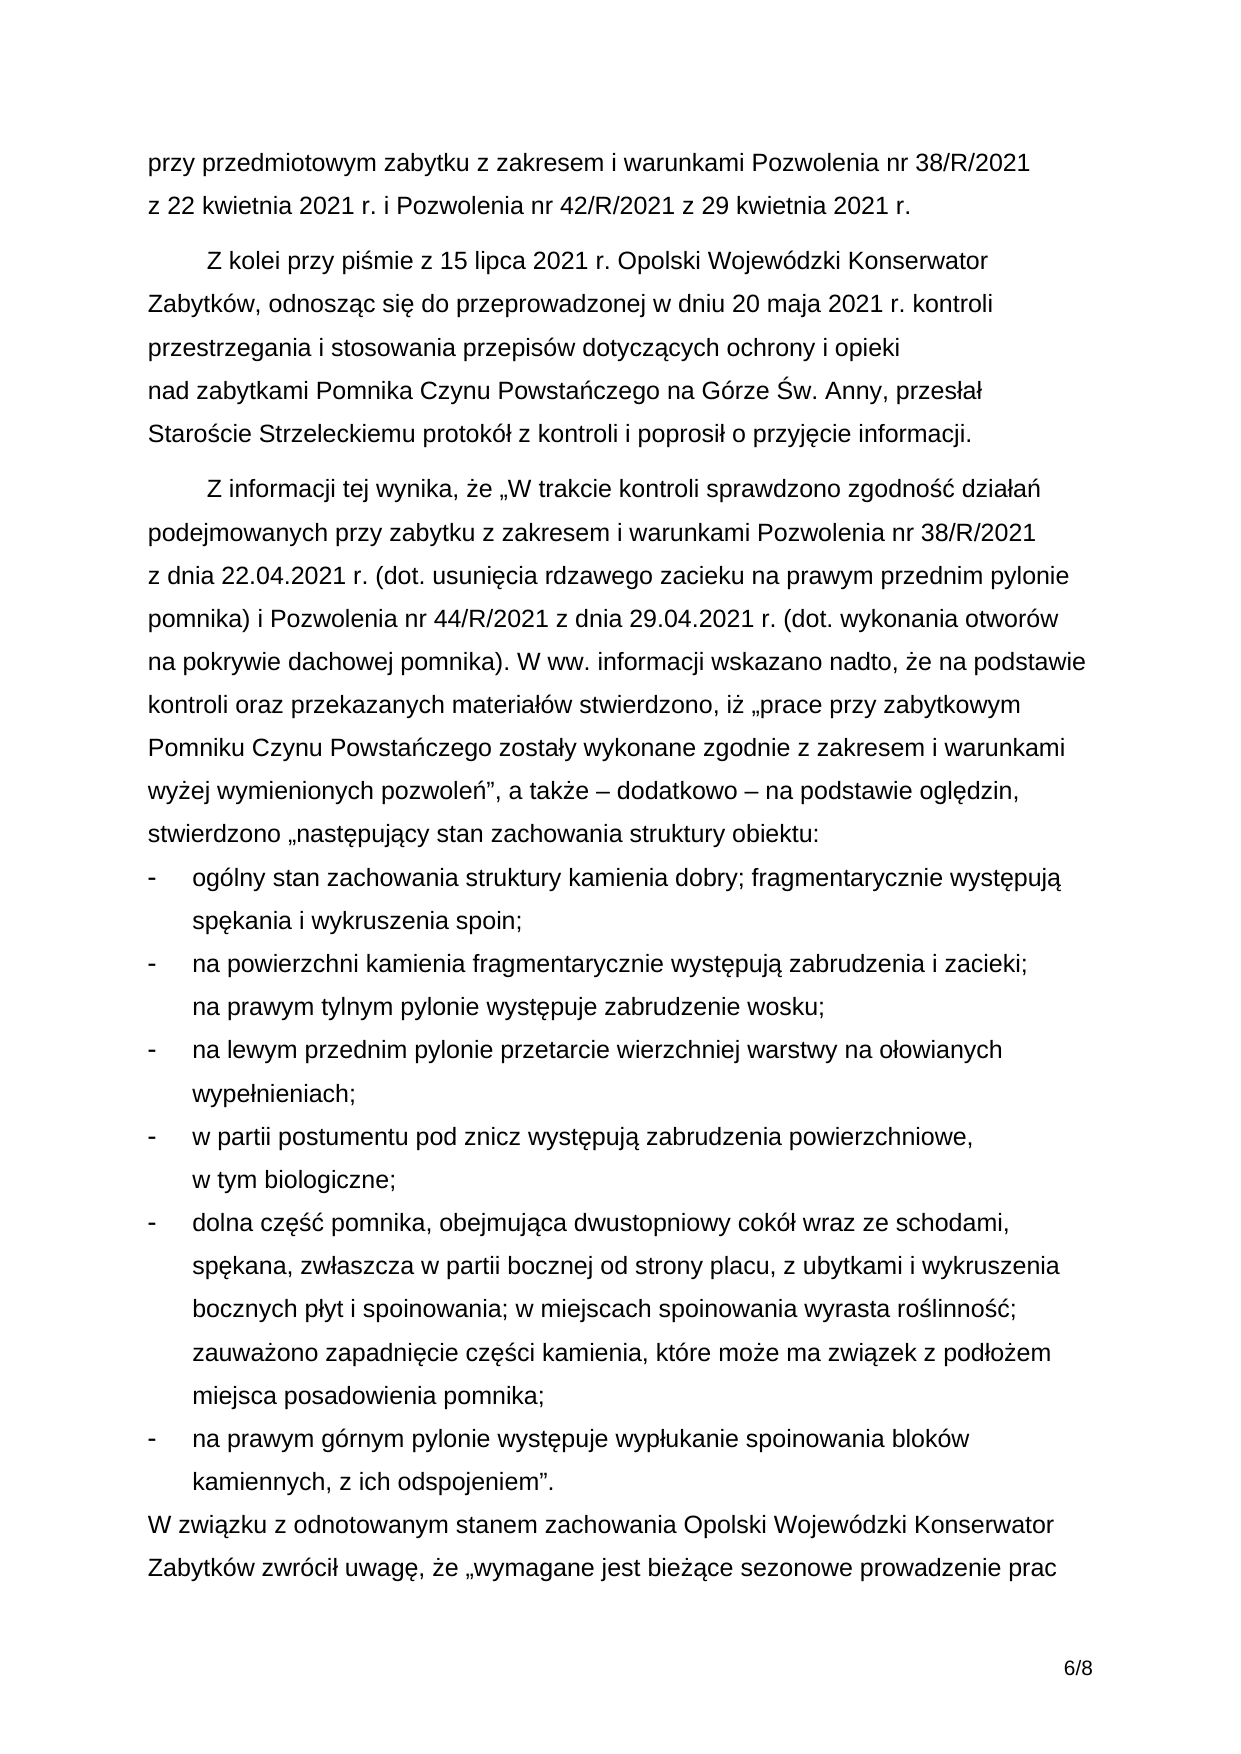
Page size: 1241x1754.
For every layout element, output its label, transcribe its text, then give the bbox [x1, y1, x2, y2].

list w partii postumentu pod znicz występują zabrudzenia powierzchniowe, w tym biologiczne; [148, 1122, 1093, 1194]
list na prawym górnym pylonie występuje wypłukanie spoinowania bloków kamiennych, z ich odspojeniem”. [148, 1424, 1093, 1496]
list dolna część pomnika, obejmująca dwustopniowy cokół wraz ze schodami, spękana, zwłaszcza w partii bocznej od strony placu, z ubytkami i wykruszenia bocznych płyt i spoinowania; w miejscach spoinowania wyrasta roślinność; zauważono zapadnięcie części kamienia, które może ma związek z podłożem miejsca posadowienia pomnika; [148, 1208, 1093, 1409]
list ogólny stan zachowania struktury kamienia dobry; fragmentarycznie występują spękania i wykruszenia spoin; [148, 863, 1093, 934]
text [148, 1510, 1093, 1582]
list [148, 148, 1093, 219]
list Z kolei przy piśmie z 15 lipca 2021 r. Opolski Wojewódzki Konserwator Zabytków, odnosząc się do przeprowadzonej w dniu 20 maja 2021 r. kontroli przestrzegania i stosowania przepisów dotyczących ochrony i opieki nad zabytkami Pomnika Czynu Powstańczego na Górze Św. Anny, przesłał Staroście Strzeleckiemu protokół z kontroli i poprosił o przyjęcie informacji. [148, 246, 1093, 448]
list na powierzchni kamienia fragmentarycznie występują zabrudzenia i zacieki; na prawym tylnym pylonie występuje zabrudzenie wosku; [148, 949, 1093, 1021]
list na lewym przednim pylonie przetarcie wierzchniej warstwy na ołowianych wypełnieniach; [148, 1035, 1093, 1107]
list Z informacji tej wynika, że „W trakcie kontroli sprawdzono zgodność działań podejmowanych przy zabytku z zakresem i warunkami Pozwolenia nr 38/R/2021 z dnia 22.04.2021 r. (dot. usunięcia rdzawego zacieku na prawym przednim pylonie pomnika) i Pozwolenia nr 44/R/2021 z dnia 29.04.2021 r. (dot. wykonania otworów na pokrywie dachowej pomnika). W ww. informacji wskazano nadto, że na podstawie kontroli oraz przekazanych materiałów stwierdzono, iż „prace przy zabytkowym Pomniku Czynu Powstańczego zostały wykonane zgodnie z zakresem i warunkami wyżej wymienionych pozwoleń”, a także – dodatkowo – na podstawie oględzin, stwierdzono „następujący stan zachowania struktury obiektu: [148, 474, 1093, 848]
